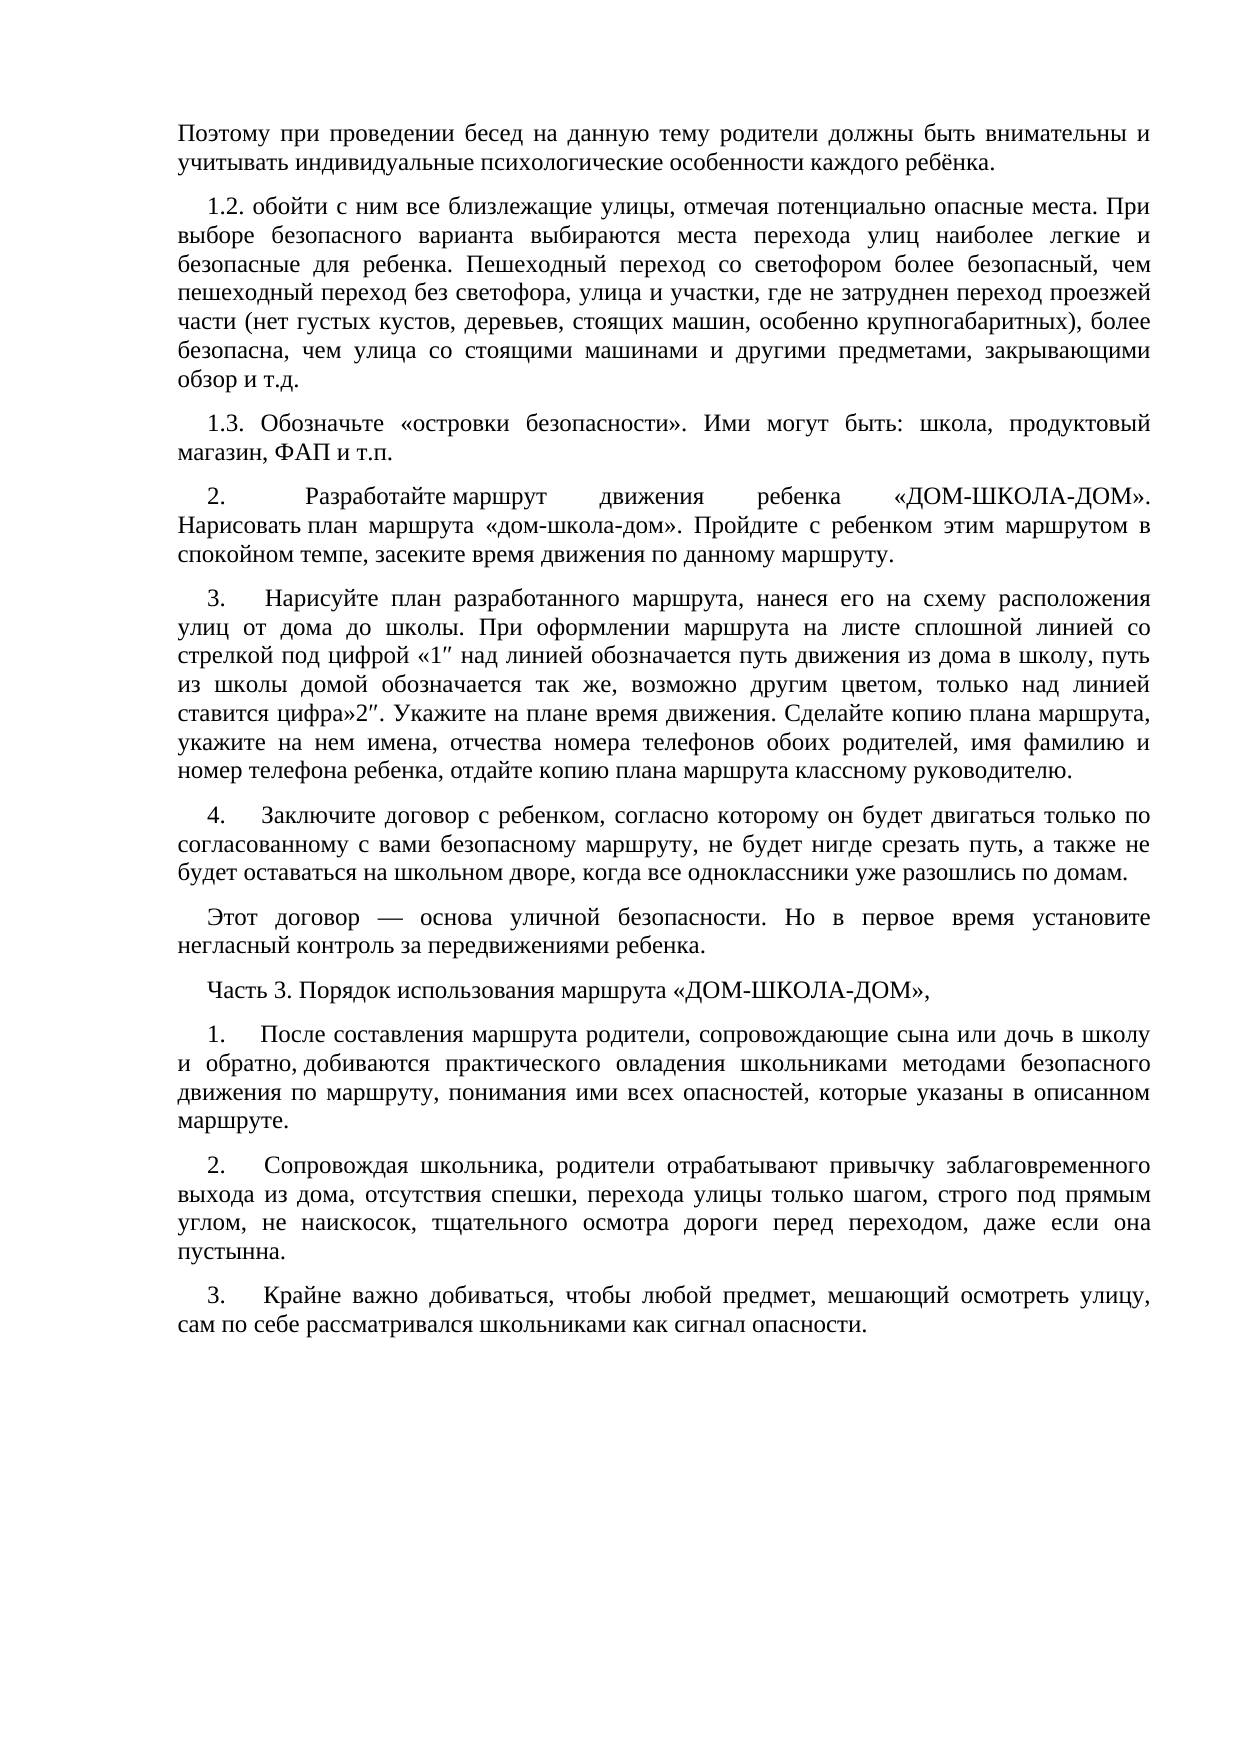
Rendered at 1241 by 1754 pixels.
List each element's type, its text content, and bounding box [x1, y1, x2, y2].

text 1.3. Обозначьте «островки безопасности». Ими могут быть: школа, продуктовый магазин, ФАП и т.п. [177, 408, 1152, 466]
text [177, 118, 1152, 176]
text 4. Заключите договор с ребенком, согласно которому он будет двигаться только по согласованному с вами безопасному маршруту, не будет нигде срезать путь, а также не будет оставаться на школьном дворе, когда все одноклассники уже разошлись по домам. [177, 800, 1152, 886]
text 1. После составления маршрута родители, сопровождающие сына или дочь в школу и обратно, добиваются практического овладения школьниками методами безопасного движения по маршруту, понимания ими всех опасностей, которые указаны в описанном маршруте. [177, 1019, 1152, 1134]
text 1.2. обойти с ним все близлежащие улицы, отмечая потенциально опасные места. При выборе безопасного варианта выбираются места перехода улиц наиболее легкие и безопасные для ребенка. Пешеходный переход со светофором более безопасный, чем пешеходный переход без светофора, улица и участки, где не затруднен переход проезжей части (нет густых кустов, деревьев, стоящих машин, особенно крупногабаритных), более безопасна, чем улица со стоящими машинами и другими предметами, закрывающими обзор и т.д. [177, 191, 1152, 392]
text 3. Нарисуйте план разработанного маршрута, нанеся его на схему расположения улиц от дома до школы. При оформлении маршрута на листе сплошной линией со стрелкой под цифрой «1″ над линией обозначается путь движения из дома в школу, путь из школы домой обозначается так же, возможно другим цветом, только над линией ставится цифра»2″. Укажите на плане время движения. Сделайте копию плана маршрута, укажите на нем имена, отчества номера телефонов обоих родителей, имя фамилию и номер телефона ребенка, отдайте копию плана маршрута классному руководителю. [177, 583, 1152, 784]
text Часть 3. Порядок использования маршрута «ДОМ-ШКОЛА-ДОМ», [177, 975, 1152, 1004]
text 2. Сопровождая школьника, родители отрабатывают привычку заблаговременного выхода из дома, отсутствия спешки, перехода улицы только шагом, строго под прямым углом, не наискосок, тщательного осмотра дороги перед переходом, даже если она пустынна. [177, 1150, 1152, 1265]
text 3. Крайне важно добиваться, чтобы любой предмет, мешающий осмотреть улицу, сам по себе рассматривался школьниками как сигнал опасности. [177, 1281, 1152, 1338]
text Этот договор — основа уличной безопасности. Но в первое время установите негласный контроль за передвижениями ребенка. [177, 902, 1152, 959]
text 2. Разработайте маршрут движения ребенка «ДОМ-ШКОЛА-ДОМ». Нарисовать план маршрута «дом-школа-дом». Пройдите с ребенком этим маршрутом в спокойном темпе, засеките время движения по данному маршруту. [177, 481, 1152, 567]
